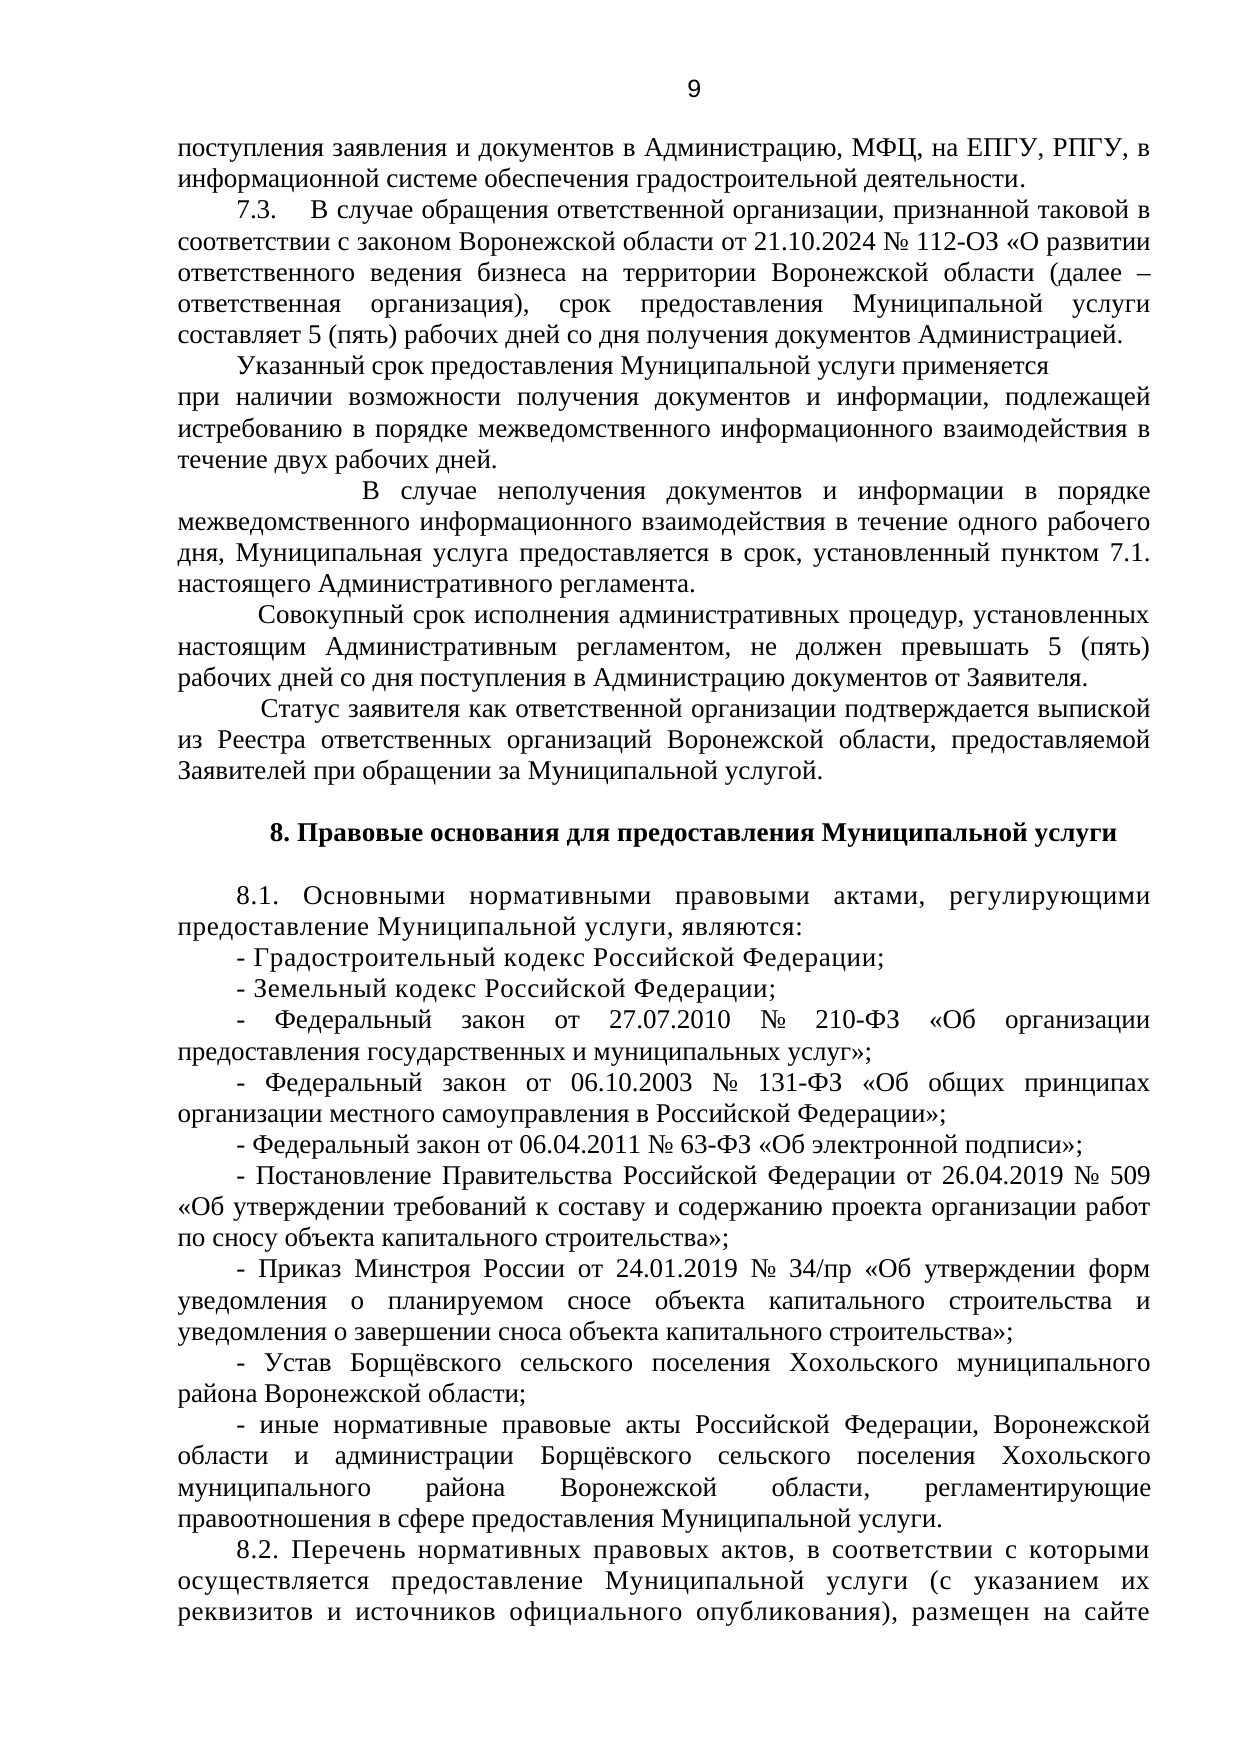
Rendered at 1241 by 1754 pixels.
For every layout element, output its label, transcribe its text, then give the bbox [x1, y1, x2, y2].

text 8.1. Основными нормативными правовыми актами, регулирующими предоставление Муниципальной услуги, являются: [177, 879, 1152, 941]
text Статус заявителя как ответственной организации подтверждается выпиской из Реестра ответственных организаций Воронежской области, предоставляемой Заявителей при обращении за Муниципальной услугой. [177, 692, 1152, 785]
text - Приказ Минстроя России от 24.01.2019 № 34/пр «Об утверждении форм уведомления о планируемом сносе объекта капитального строительства и уведомления о завершении сноса объекта капитального строительства»; [177, 1253, 1152, 1346]
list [177, 131, 1152, 194]
list В случае обращения ответственной организации, признанной таковой в соответствии с законом Воронежской области от 21.10.2024 № 112-ОЗ «О развитии ответственного ведения бизнеса на территории Воронежской области (далее – ответственная организация), срок предоставления Муниципальной услуги составляет 5 (пять) рабочих дней со дня получения документов Администрацией. [177, 194, 1152, 349]
text - Федеральный закон от 06.04.2011 № 63-ФЗ «Об электронной подписи»; [177, 1128, 1152, 1159]
text - иные нормативные правовые акты Российской Федерации, Воронежской области и администрации Борщёвского сельского поселения Хохольского муниципального района Воронежской области, регламентирующие правоотношения в сфере предоставления Муниципальной услуги. [177, 1408, 1152, 1533]
text - Постановление Правительства Российской Федерации от 26.04.2019 № 509 «Об утверждении требований к составу и содержанию проекта организации работ по сносу объекта капитального строительства»; [177, 1159, 1152, 1253]
text - Устав Борщёвского сельского поселения Хохольского муниципального района Воронежской области; [177, 1346, 1152, 1408]
text 8. Правовые основания для предоставления Муниципальной услуги [177, 817, 1152, 848]
text - Федеральный закон от 06.10.2003 № 131-ФЗ «Об общих принципах организации местного самоуправления в Российской Федерации»; [177, 1066, 1152, 1128]
text В случае неполучения документов и информации в порядке межведомственного информационного взаимодействия в течение одного рабочего дня, Муниципальная услуга предоставляется в срок, установленный пунктом 7.1. настоящего Административного регламента. [177, 474, 1152, 598]
text Совокупный срок исполнения административных процедур, установленных настоящим Административным регламентом, не должен превышать 5 (пять) рабочих дней со дня поступления в Администрацию документов от Заявителя. [177, 598, 1152, 692]
text при наличии возможности получения документов и информации, подлежащей истребованию в порядке межведомственного информационного взаимодействия в течение двух рабочих дней. [177, 381, 1152, 474]
text Указанный срок предоставления Муниципальной услуги применяется [236, 349, 1152, 381]
text - Земельный кодекс Российской Федерации; [177, 972, 1152, 1003]
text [177, 1533, 1152, 1626]
text - Градостроительный кодекс Российской Федерации; [177, 941, 1152, 972]
text - Федеральный закон от 27.07.2010 № 210-ФЗ «Об организации предоставления государственных и муниципальных услуг»; [177, 1003, 1152, 1066]
